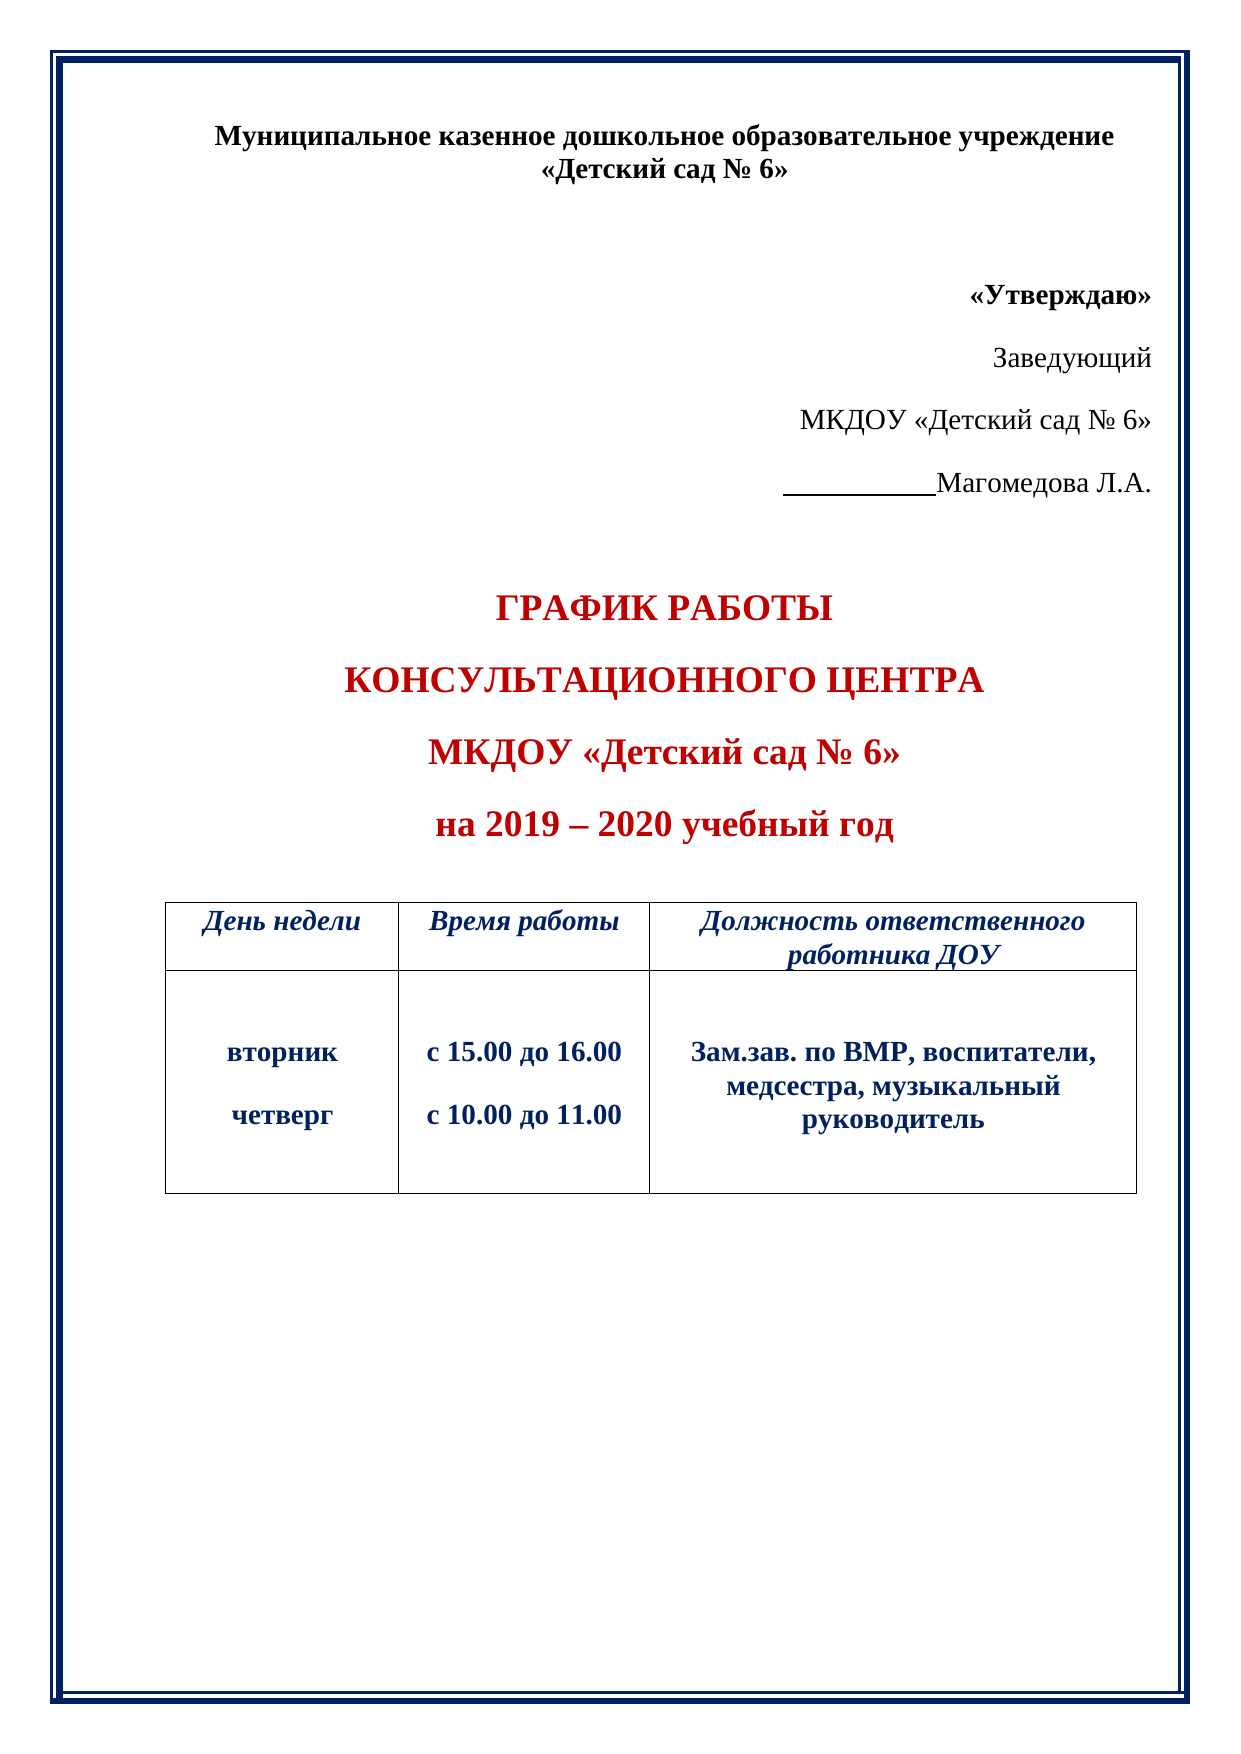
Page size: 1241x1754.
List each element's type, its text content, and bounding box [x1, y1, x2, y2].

table_cell вторник четверг [166, 971, 398, 1193]
text МКДОУ «Детский сад № 6» [177, 402, 1152, 436]
text Магомедова Л.А. [177, 465, 1152, 499]
table_cell с 15.00 до 16.00 с 10.00 до 11.00 [399, 971, 649, 1193]
text Заведующий [177, 340, 1152, 373]
text «Утверждаю» [177, 277, 1152, 311]
text Муниципальное казенное дошкольное образовательное учреждение «Детский сад № 6» [177, 118, 1152, 185]
text на 2019 – 2020 учебный год [177, 802, 1152, 873]
text ГРАФИК РАБОТЫ [177, 585, 1152, 628]
table_cell Зам.зав. по ВМР, воспитатели, медсестра, музыкальный руководитель [650, 971, 1136, 1193]
text КОНСУЛЬТАЦИОННОГО ЦЕНТРА [177, 657, 1152, 700]
table_header День недели [166, 903, 398, 970]
text МКДОУ «Детский сад № 6» [177, 729, 1152, 773]
table_header Время работы [399, 903, 649, 970]
table_header Должность ответственного работника ДОУ [650, 903, 1136, 970]
